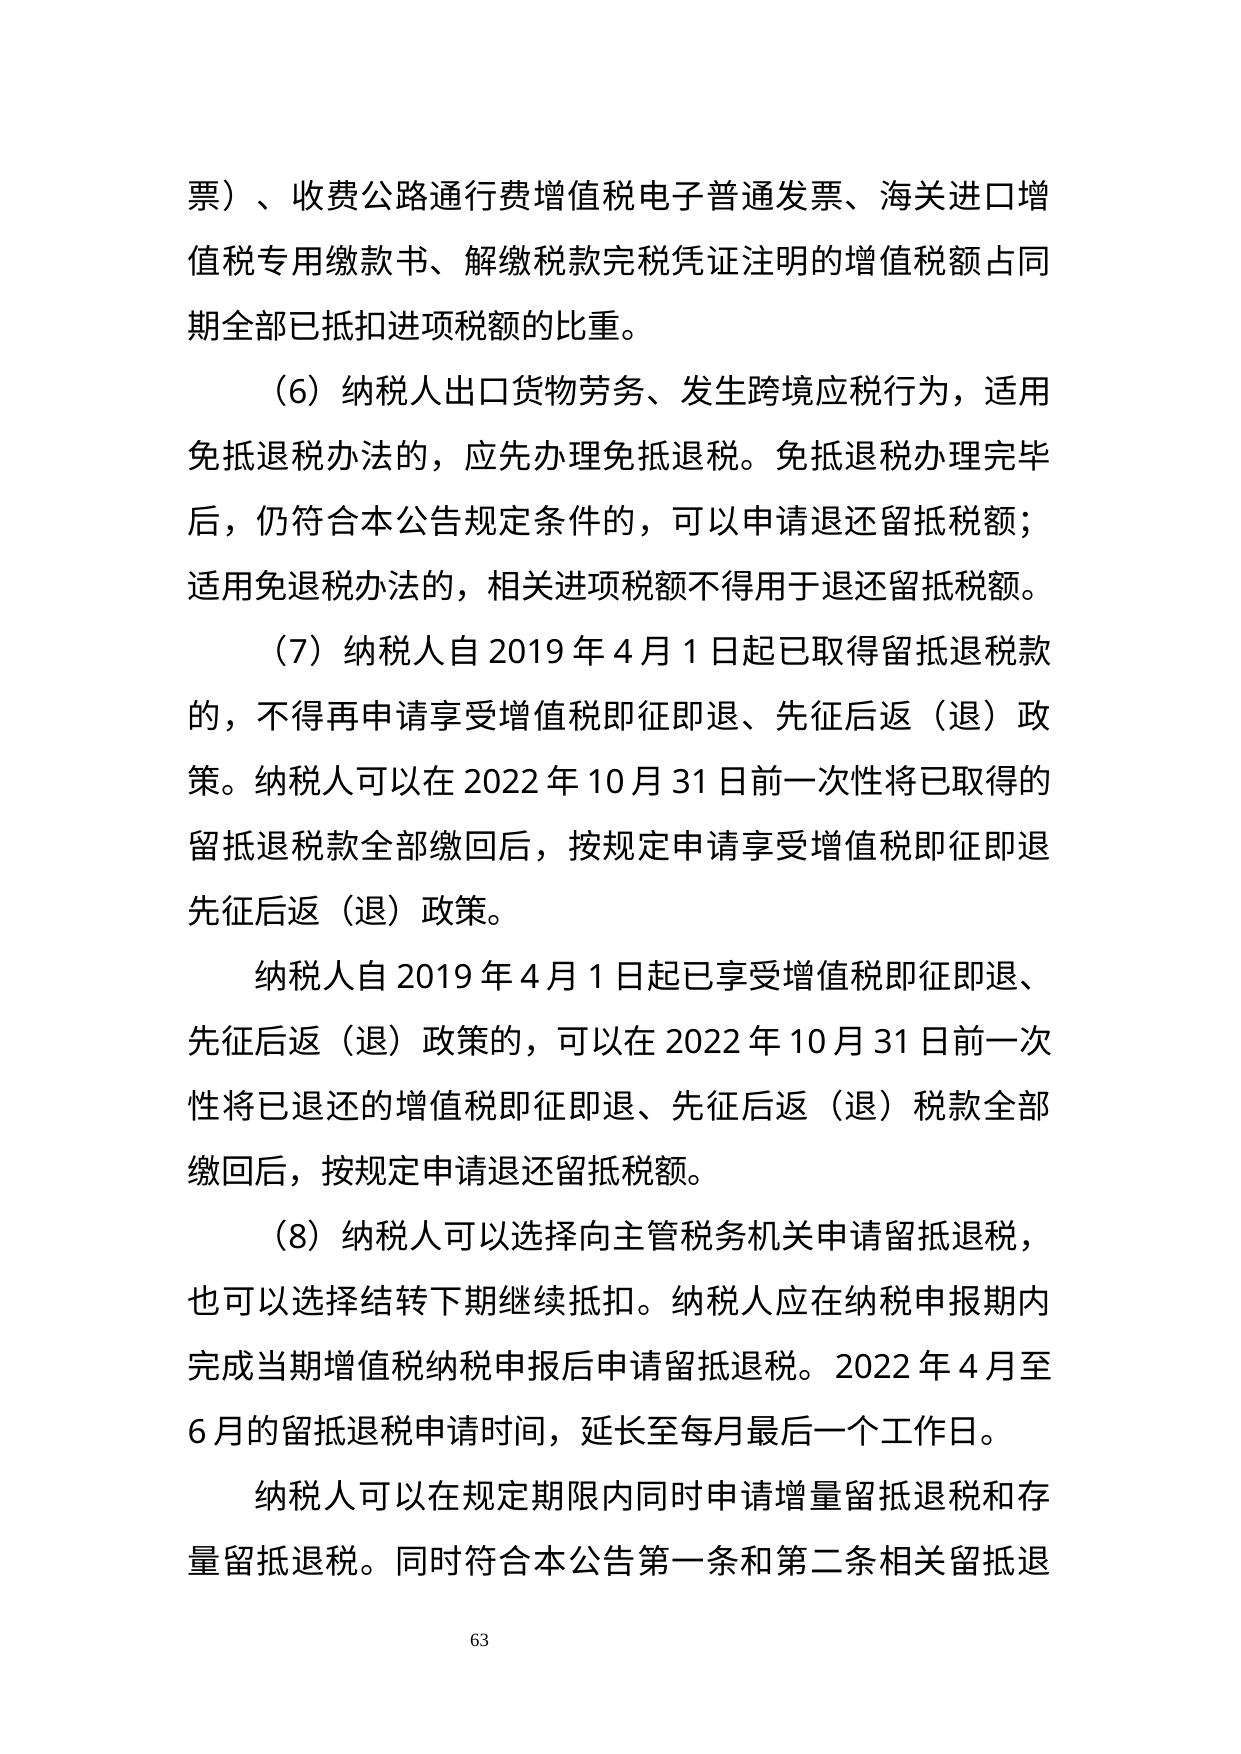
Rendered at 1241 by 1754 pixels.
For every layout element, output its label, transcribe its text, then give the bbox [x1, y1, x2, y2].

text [187, 162, 1053, 357]
text （7）纳税人自2019年4月1日起已取得留抵退税款的，不得再申请享受增值税即征即退、先征后返（退）政策。纳税人可以在2022年10月31日前一次性将已取得的留抵退税款全部缴回后，按规定申请享受增值税即征即退、先征后返（退）政策。 [187, 617, 1053, 942]
text 纳税人自2019年4月1日起已享受增值税即征即退、先征后返（退）政策的，可以在2022年10月31日前一次性将已退还的增值税即征即退、先征后返（退）税款全部缴回后，按规定申请退还留抵税额。 [187, 942, 1053, 1202]
text （6）纳税人出口货物劳务、发生跨境应税行为，适用免抵退税办法的，应先办理免抵退税。免抵退税办理完毕后，仍符合本公告规定条件的，可以申请退还留抵税额；适用免退税办法的，相关进项税额不得用于退还留抵税额。 [187, 357, 1053, 617]
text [187, 1462, 1053, 1592]
text （8）纳税人可以选择向主管税务机关申请留抵退税，也可以选择结转下期继续抵扣。纳税人应在纳税申报期内，完成当期增值税纳税申报后申请留抵退税。2022年4月至6月的留抵退税申请时间，延长至每月最后一个工作日。 [187, 1202, 1053, 1462]
